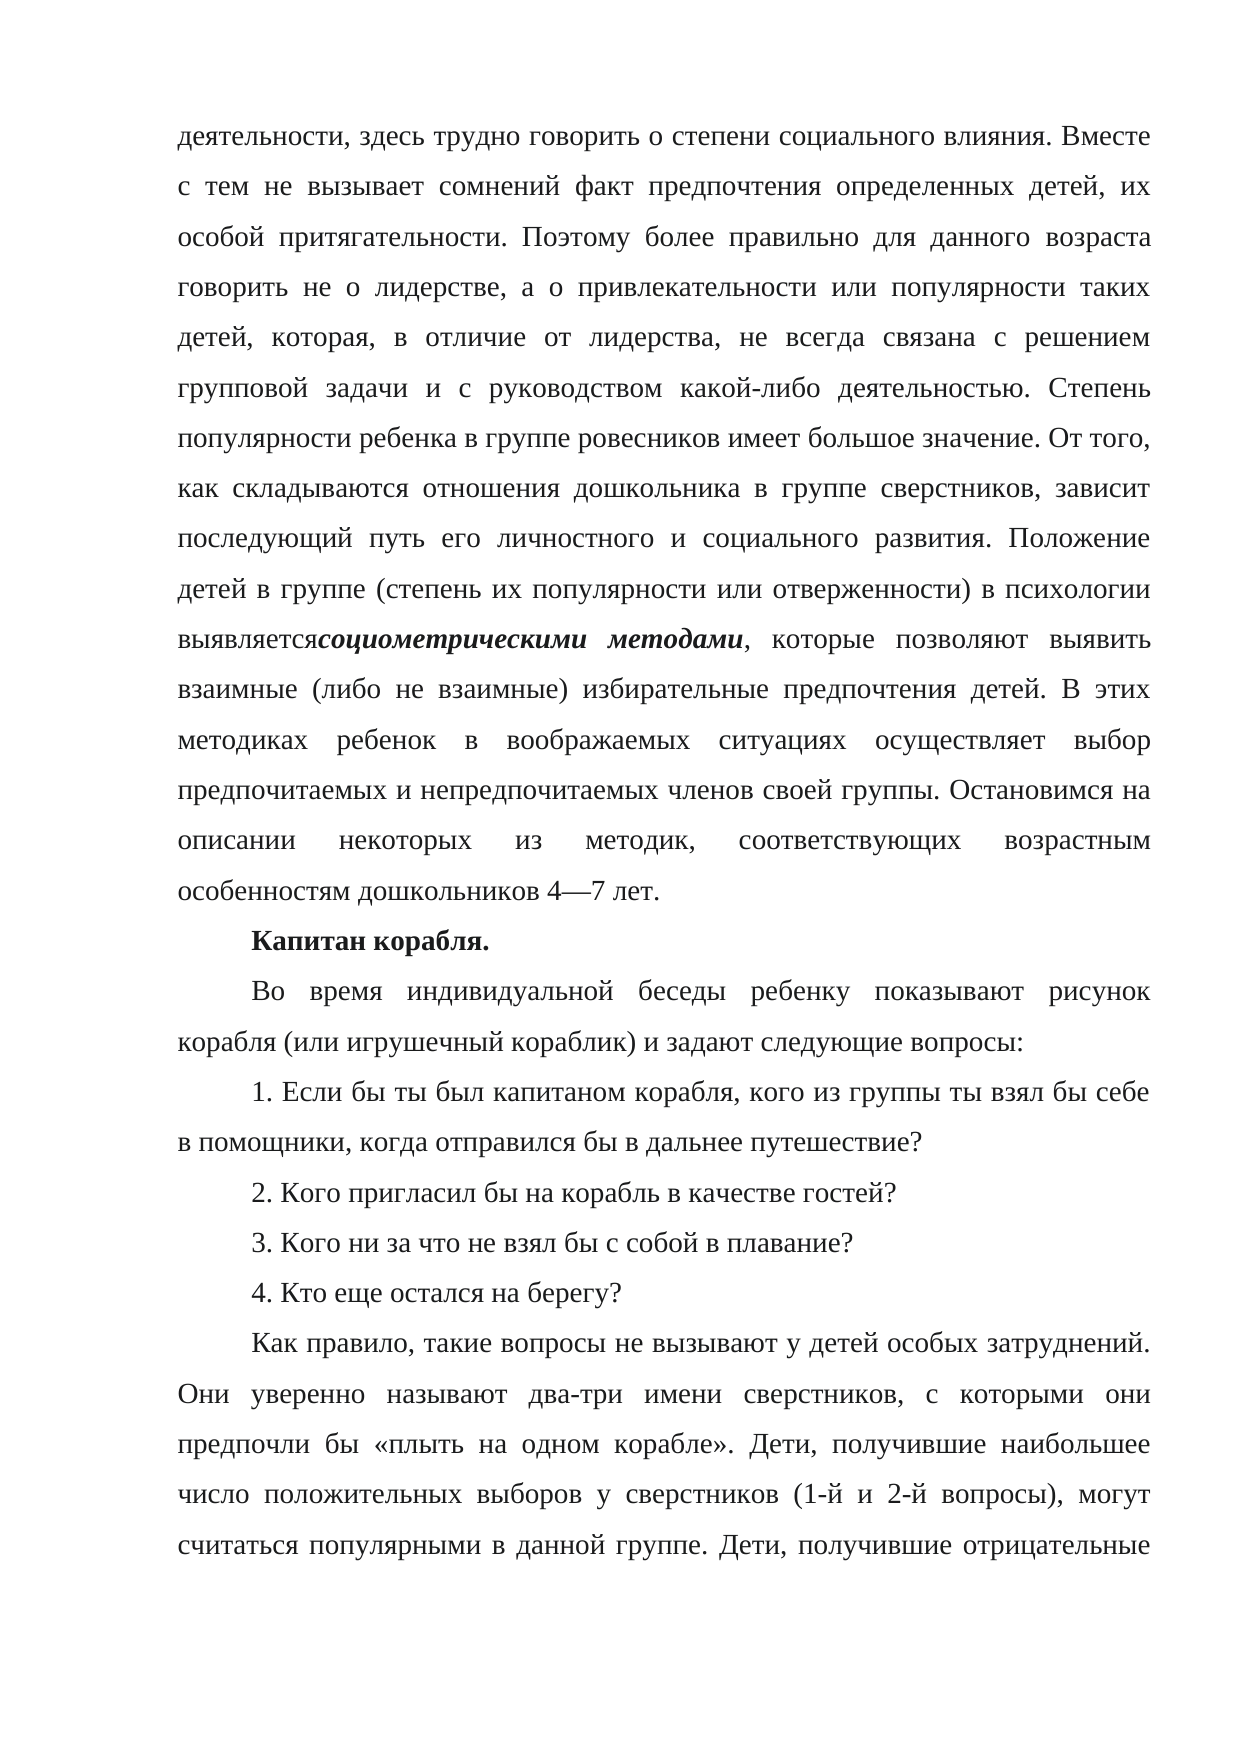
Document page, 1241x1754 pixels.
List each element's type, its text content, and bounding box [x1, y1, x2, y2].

text 2. Кого пригласил бы на корабль в качестве гостей? [177, 1175, 1152, 1208]
text 1. Если бы ты был капитаном корабля, кого из группы ты взял бы себе в помощники, когда отправился бы в дальнее путешествие? [177, 1074, 1152, 1158]
text 3. Кого ни за что не взял бы с собой в плавание? [177, 1225, 1152, 1258]
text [177, 1326, 1152, 1560]
text Капитан корабля. [177, 923, 1152, 957]
text 4. Кто еще остался на берегу? [177, 1275, 1152, 1309]
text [177, 118, 1152, 906]
text Во время индивидуальной беседы ребенку показывают рисунок корабля (или игрушечный кораблик) и задают следующие вопросы: [177, 973, 1152, 1057]
